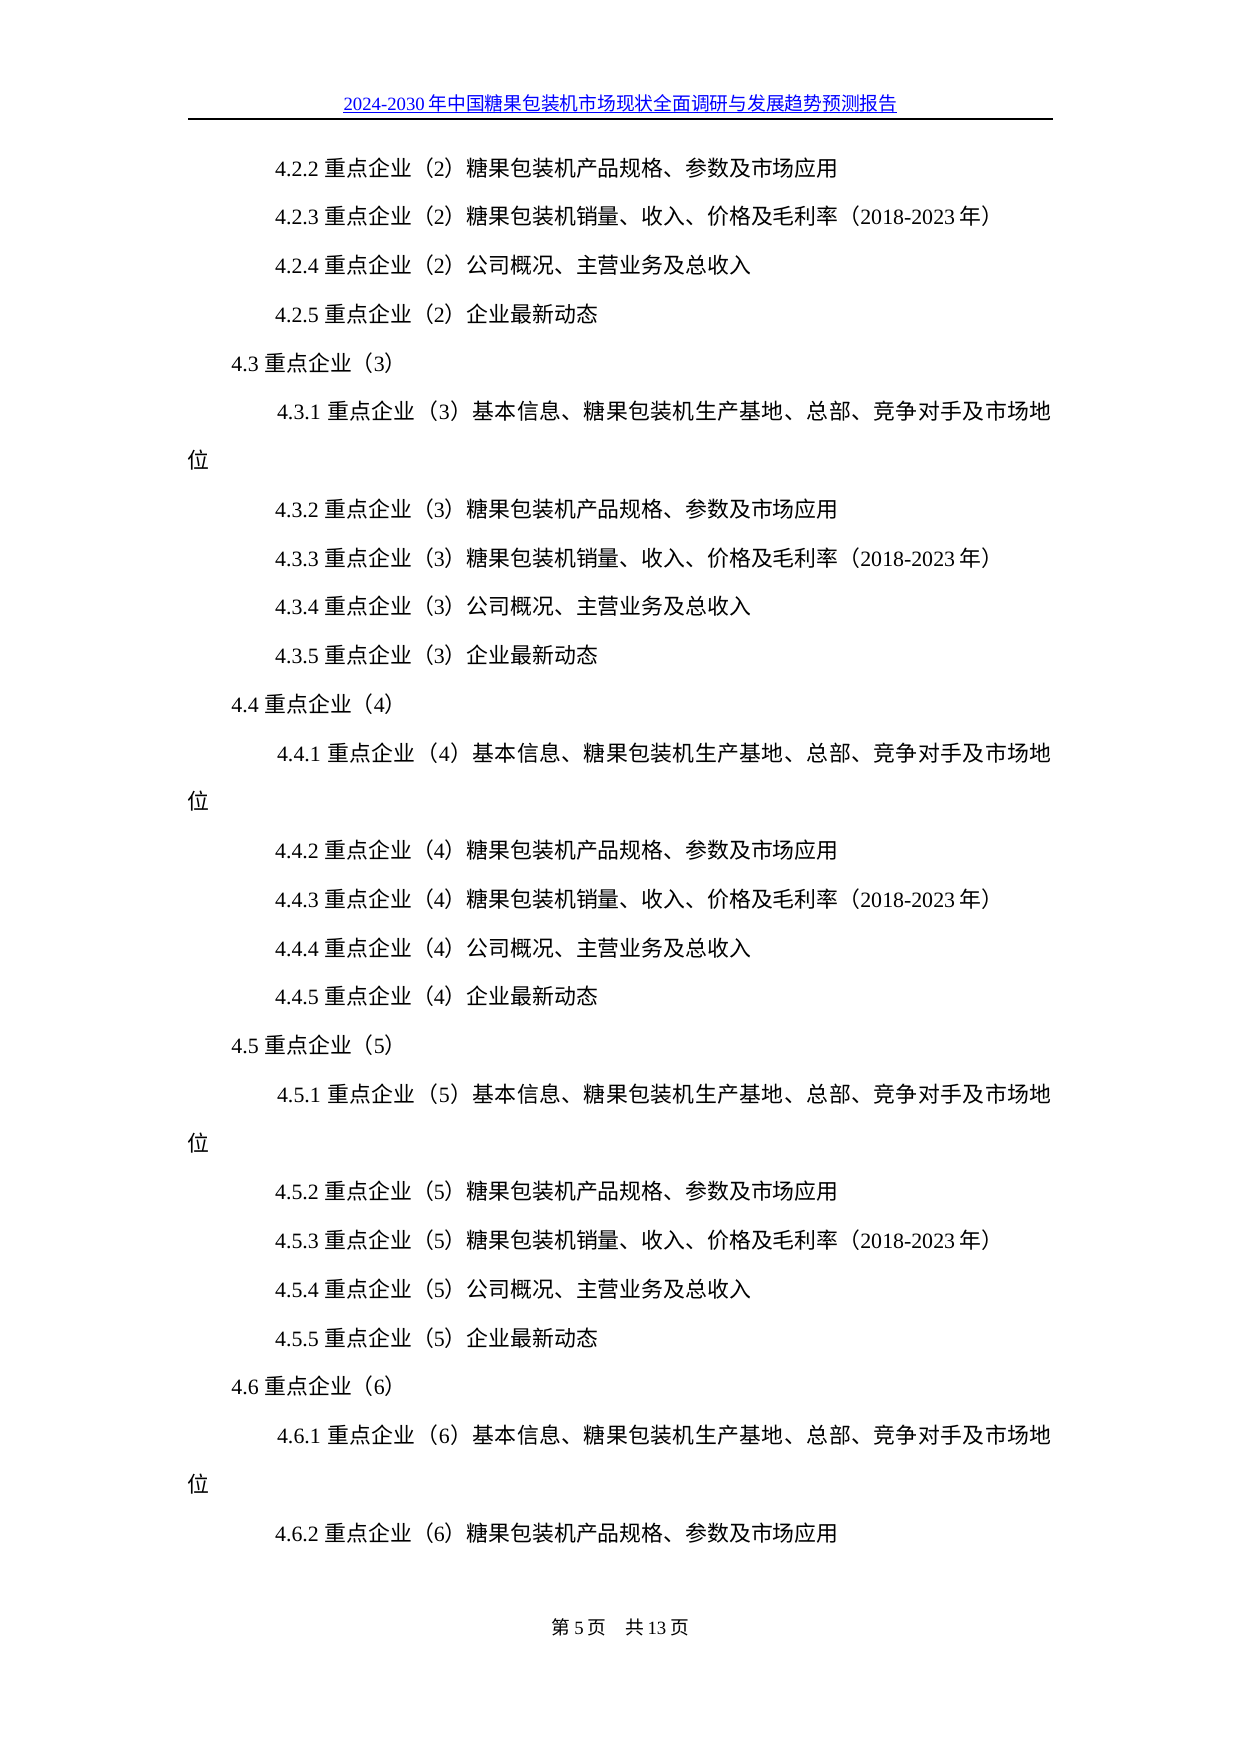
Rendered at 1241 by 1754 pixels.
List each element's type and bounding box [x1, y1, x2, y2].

text [187, 150, 1053, 1548]
